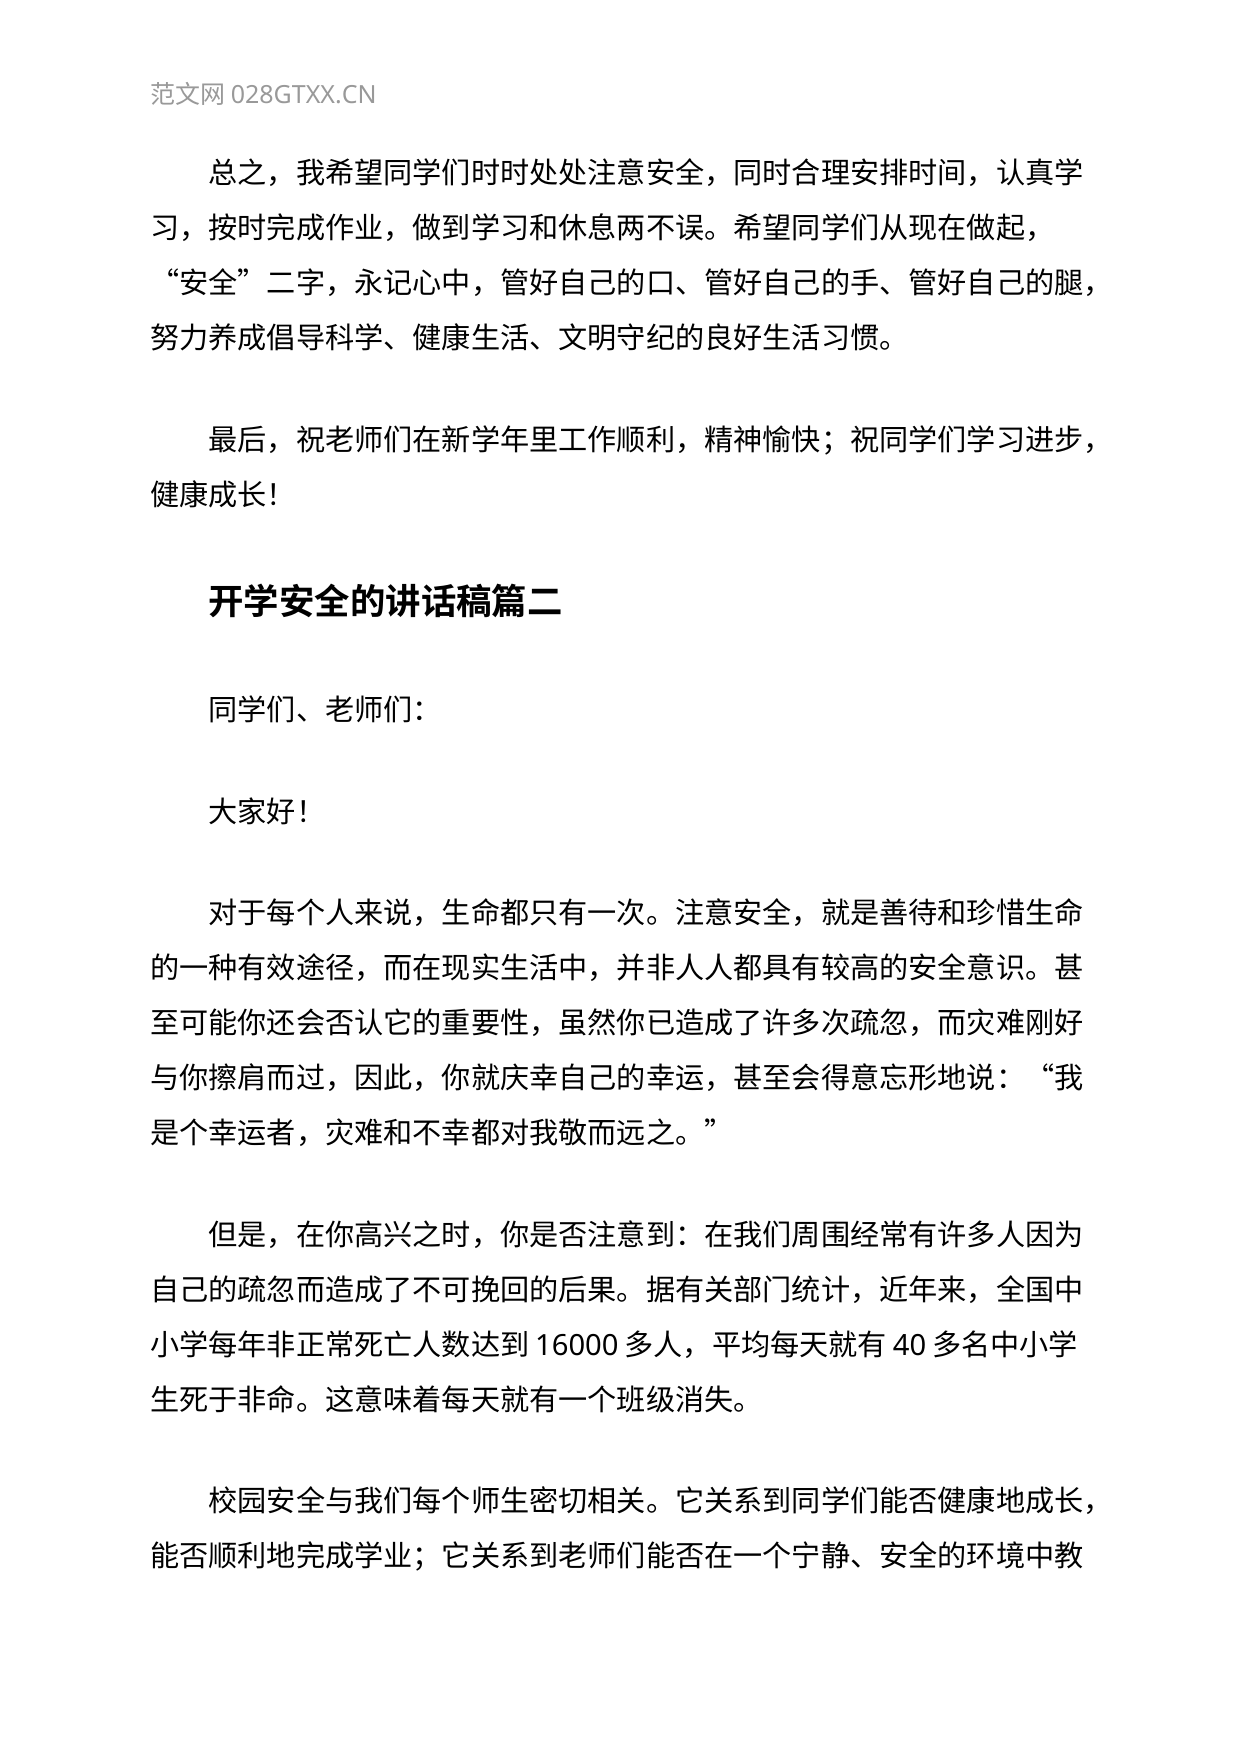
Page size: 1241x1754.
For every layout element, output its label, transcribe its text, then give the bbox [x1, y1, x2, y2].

text 大家好！ [150, 788, 1090, 831]
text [150, 1478, 1090, 1575]
text 但是，在你高兴之时，你是否注意到：在我们周围经常有许多人因为自己的疏忽而造成了不可挽回的后果。据有关部门统计，近年来，全国中小学每年非正常死亡人数达到16000多人，平均每天就有40多名中小学生死于非命。这意味着每天就有一个班级消失。 [150, 1211, 1090, 1418]
text 开学安全的讲话稿篇二 [150, 573, 1090, 624]
text 总之，我希望同学们时时处处注意安全，同时合理安排时间，认真学习，按时完成作业，做到学习和休息两不误。希望同学们从现在做起，“安全”二字，永记心中，管好自己的口、管好自己的手、管好自己的腿，努力养成倡导科学、健康生活、文明守纪的良好生活习惯。 [150, 150, 1090, 357]
text 对于每个人来说，生命都只有一次。注意安全，就是善待和珍惜生命的一种有效途径，而在现实生活中，并非人人都具有较高的安全意识。甚至可能你还会否认它的重要性，虽然你已造成了许多次疏忽，而灾难刚好与你擦肩而过，因此，你就庆幸自己的幸运，甚至会得意忘形地说：“我是个幸运者，灾难和不幸都对我敬而远之。” [150, 890, 1090, 1152]
text 最后，祝老师们在新学年里工作顺利，精神愉快；祝同学们学习进步，健康成长！ [150, 416, 1090, 514]
text 同学们、老师们： [150, 687, 1090, 729]
